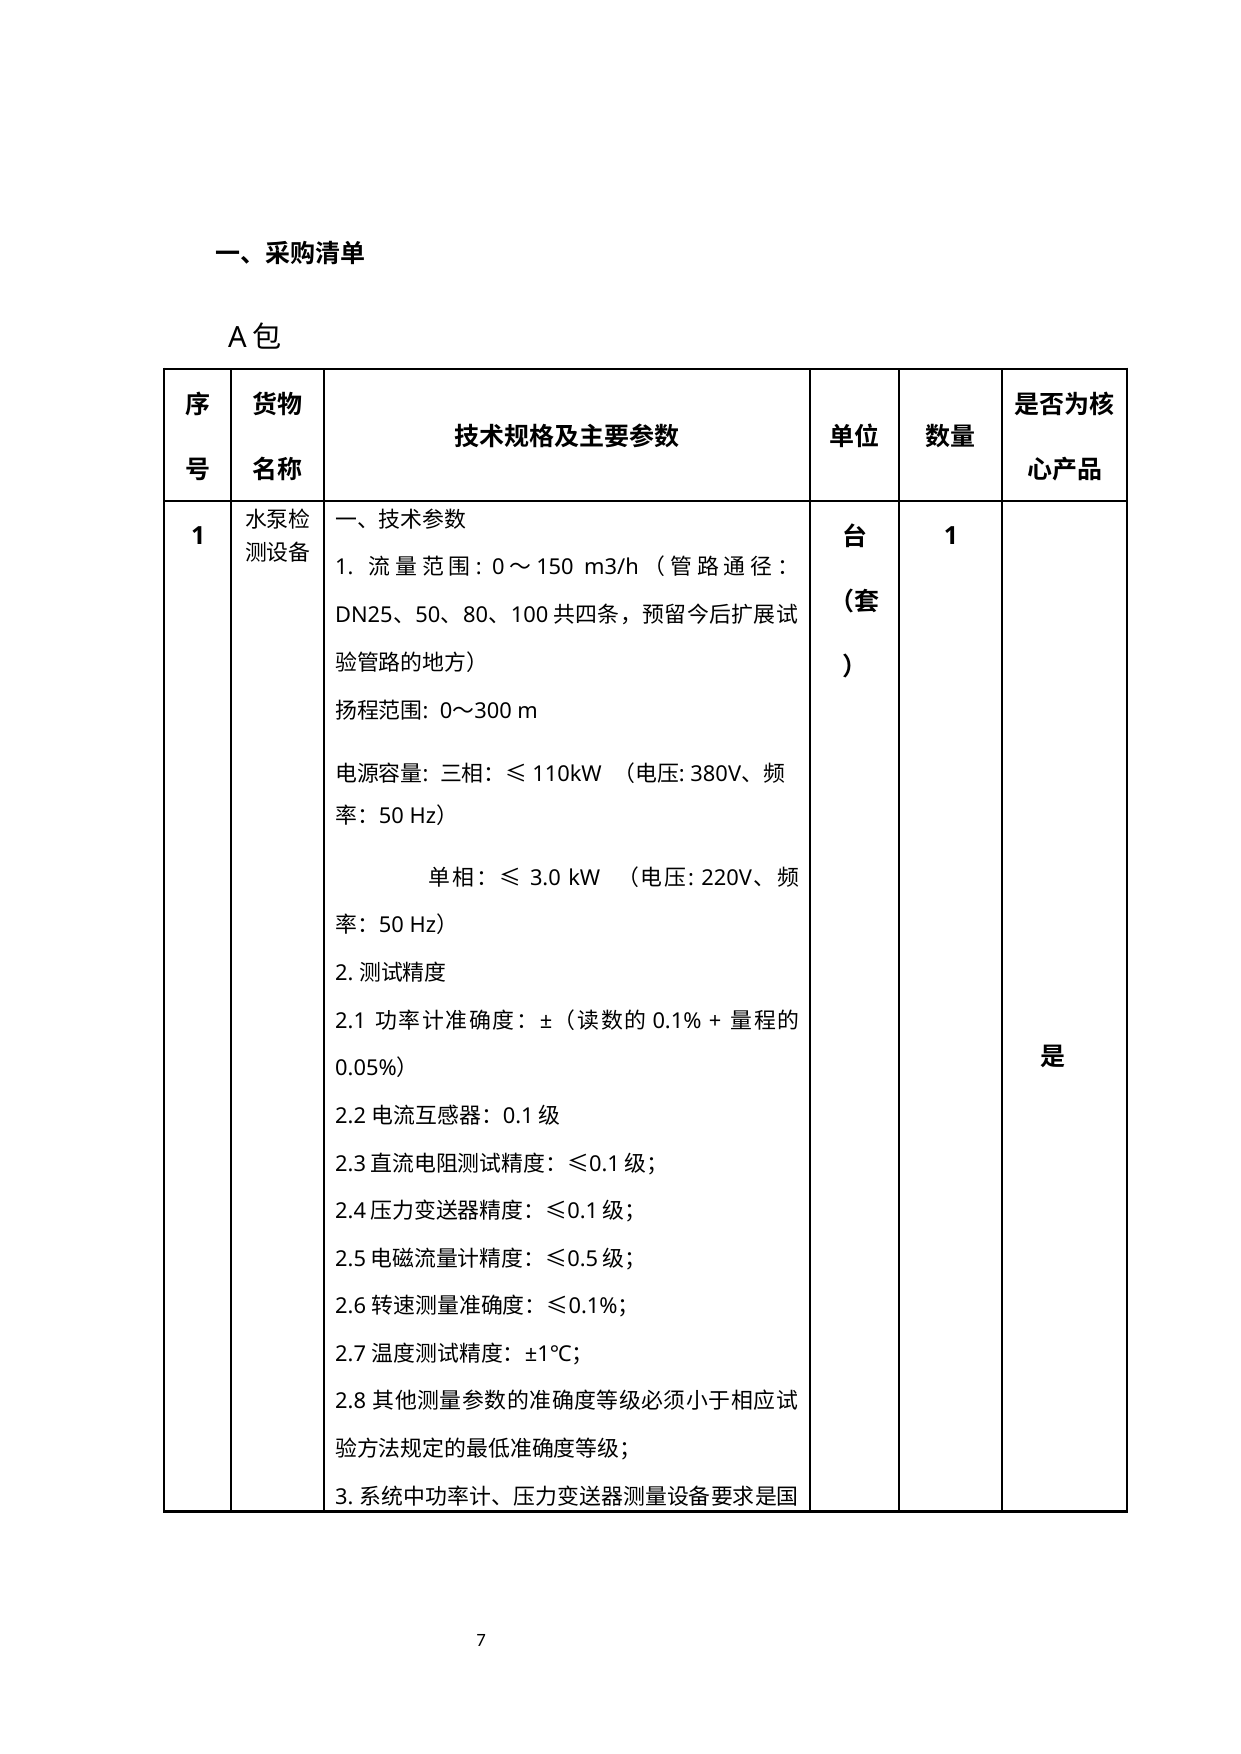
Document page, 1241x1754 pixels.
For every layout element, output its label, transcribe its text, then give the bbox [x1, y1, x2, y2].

table_header 是否为核心产品 [1003, 370, 1126, 500]
table_header 序号 [165, 370, 230, 500]
table_header 货物名称 [232, 370, 323, 500]
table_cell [325, 502, 809, 1510]
text A包 [165, 303, 1087, 368]
text 一、采购清单 [165, 219, 1087, 284]
table_cell 1 [165, 502, 230, 1510]
table_cell 是 [1003, 502, 1126, 1510]
table_cell 水泵检测设备 [232, 502, 323, 1510]
table_header 单位 [811, 370, 898, 500]
table_header 数量 [900, 370, 1001, 500]
table_header 技术规格及主要参数 [325, 370, 809, 500]
table_cell 1 [900, 502, 1001, 1510]
table_cell 台（套） [811, 502, 898, 1510]
